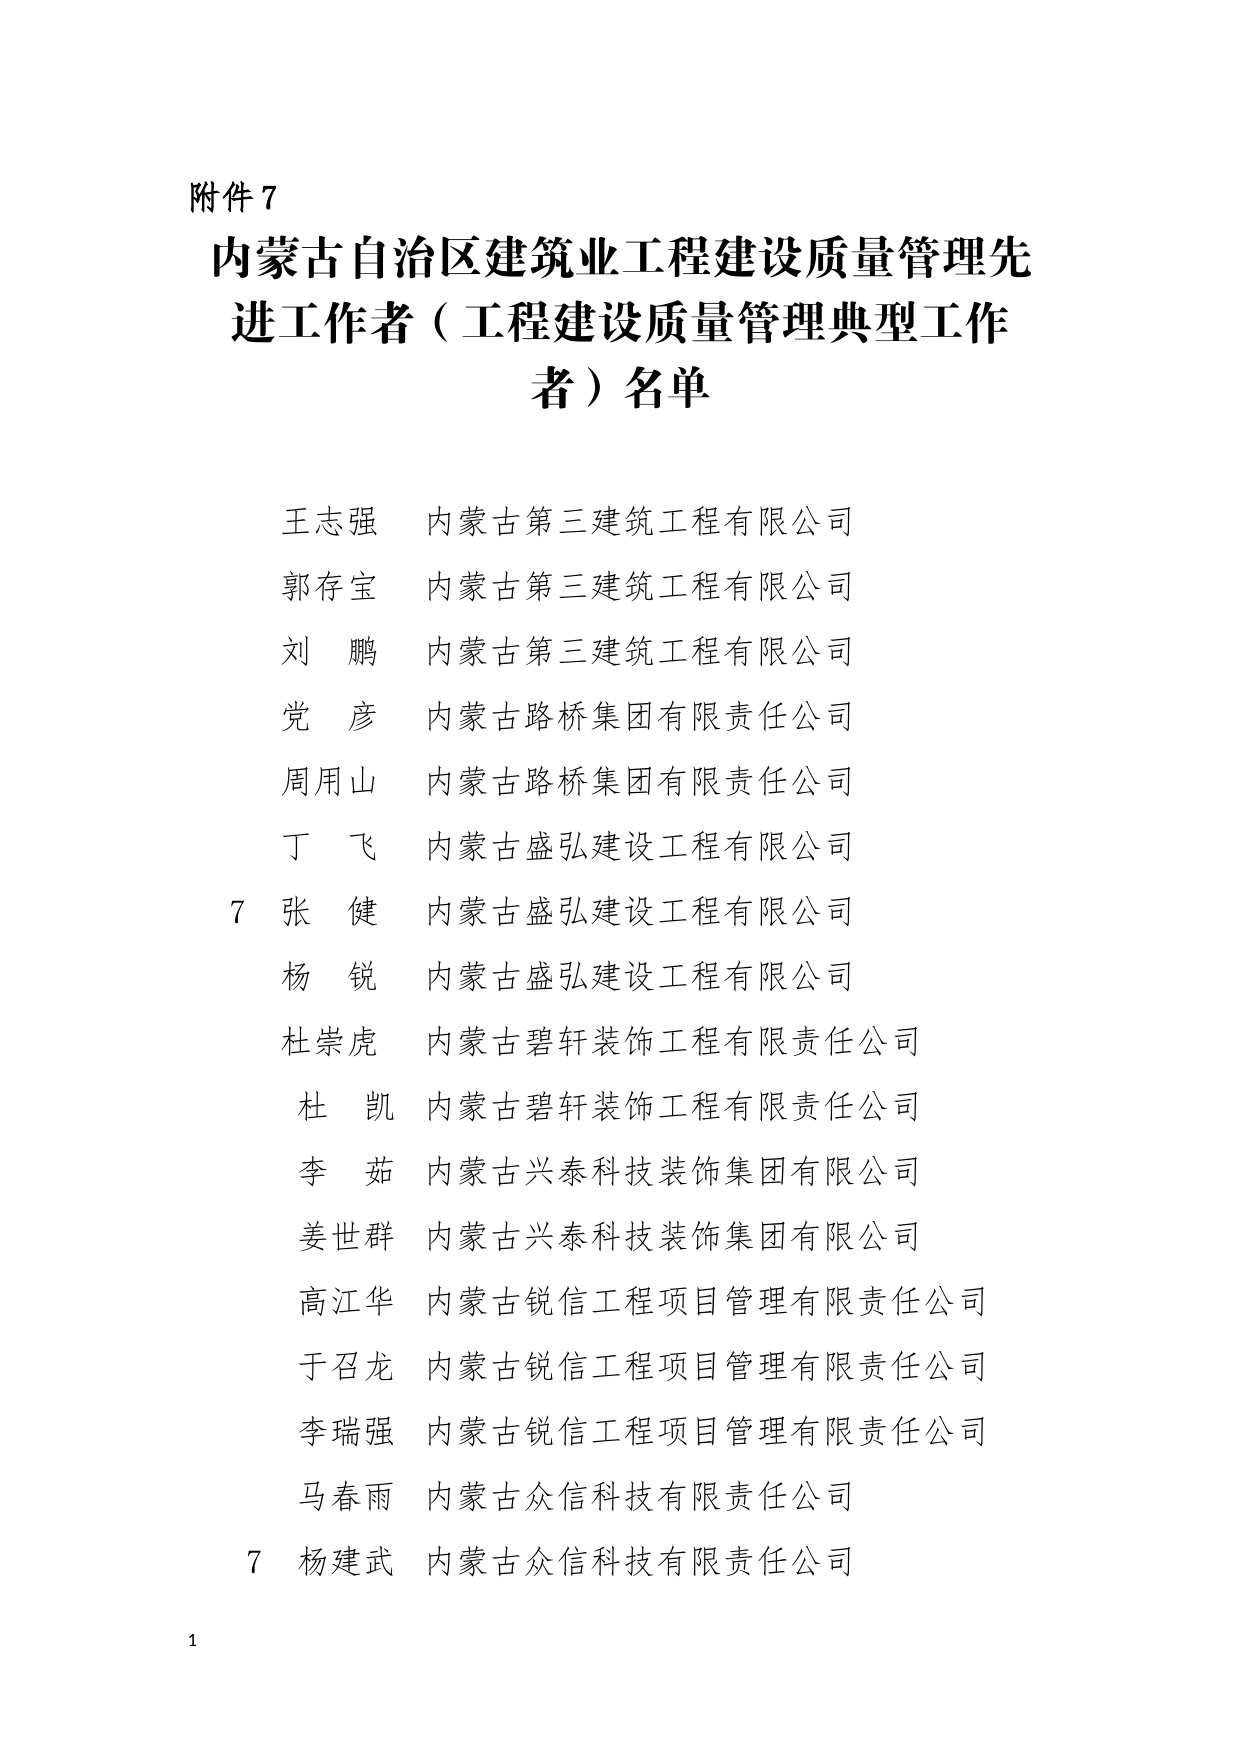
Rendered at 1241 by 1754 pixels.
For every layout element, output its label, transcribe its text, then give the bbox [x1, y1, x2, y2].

list 党 彦 内蒙古路桥集团有限责任公司 [187, 682, 1053, 747]
list 郭存宝 内蒙古第三建筑工程有限公司 [187, 552, 1053, 617]
list 刘 鹏 内蒙古第三建筑工程有限公司 [187, 617, 1053, 682]
list 张 健 内蒙古盛弘建设工程有限公司 [187, 877, 1053, 942]
list 高江华 内蒙古锐信工程项目管理有限责任公司 [187, 1267, 1053, 1332]
list 杨 锐 内蒙古盛弘建设工程有限公司 [187, 942, 1053, 1007]
list 李瑞强 内蒙古锐信工程项目管理有限责任公司 [187, 1397, 1053, 1462]
list 王志强 内蒙古第三建筑工程有限公司 [187, 487, 1053, 552]
text 附件7 [187, 162, 1053, 227]
list 杨建武 内蒙古众信科技有限责任公司 [187, 1527, 1053, 1592]
list 杜崇虎 内蒙古碧轩装饰工程有限责任公司 [187, 1007, 1053, 1072]
list 丁 飞 内蒙古盛弘建设工程有限公司 [187, 812, 1053, 877]
list 李 茹 内蒙古兴泰科技装饰集团有限公司 [187, 1137, 1053, 1202]
list 马春雨 内蒙古众信科技有限责任公司 [187, 1462, 1053, 1527]
list 周用山 内蒙古路桥集团有限责任公司 [187, 747, 1053, 812]
list 于召龙 内蒙古锐信工程项目管理有限责任公司 [187, 1332, 1053, 1397]
list 杜 凯 内蒙古碧轩装饰工程有限责任公司 [187, 1072, 1053, 1137]
list 内蒙古自治区建筑业工程建设质量管理先进工作者（工程建设质量管理典型工作者）名单 [187, 227, 1053, 422]
list 姜世群 内蒙古兴泰科技装饰集团有限公司 [187, 1202, 1053, 1267]
